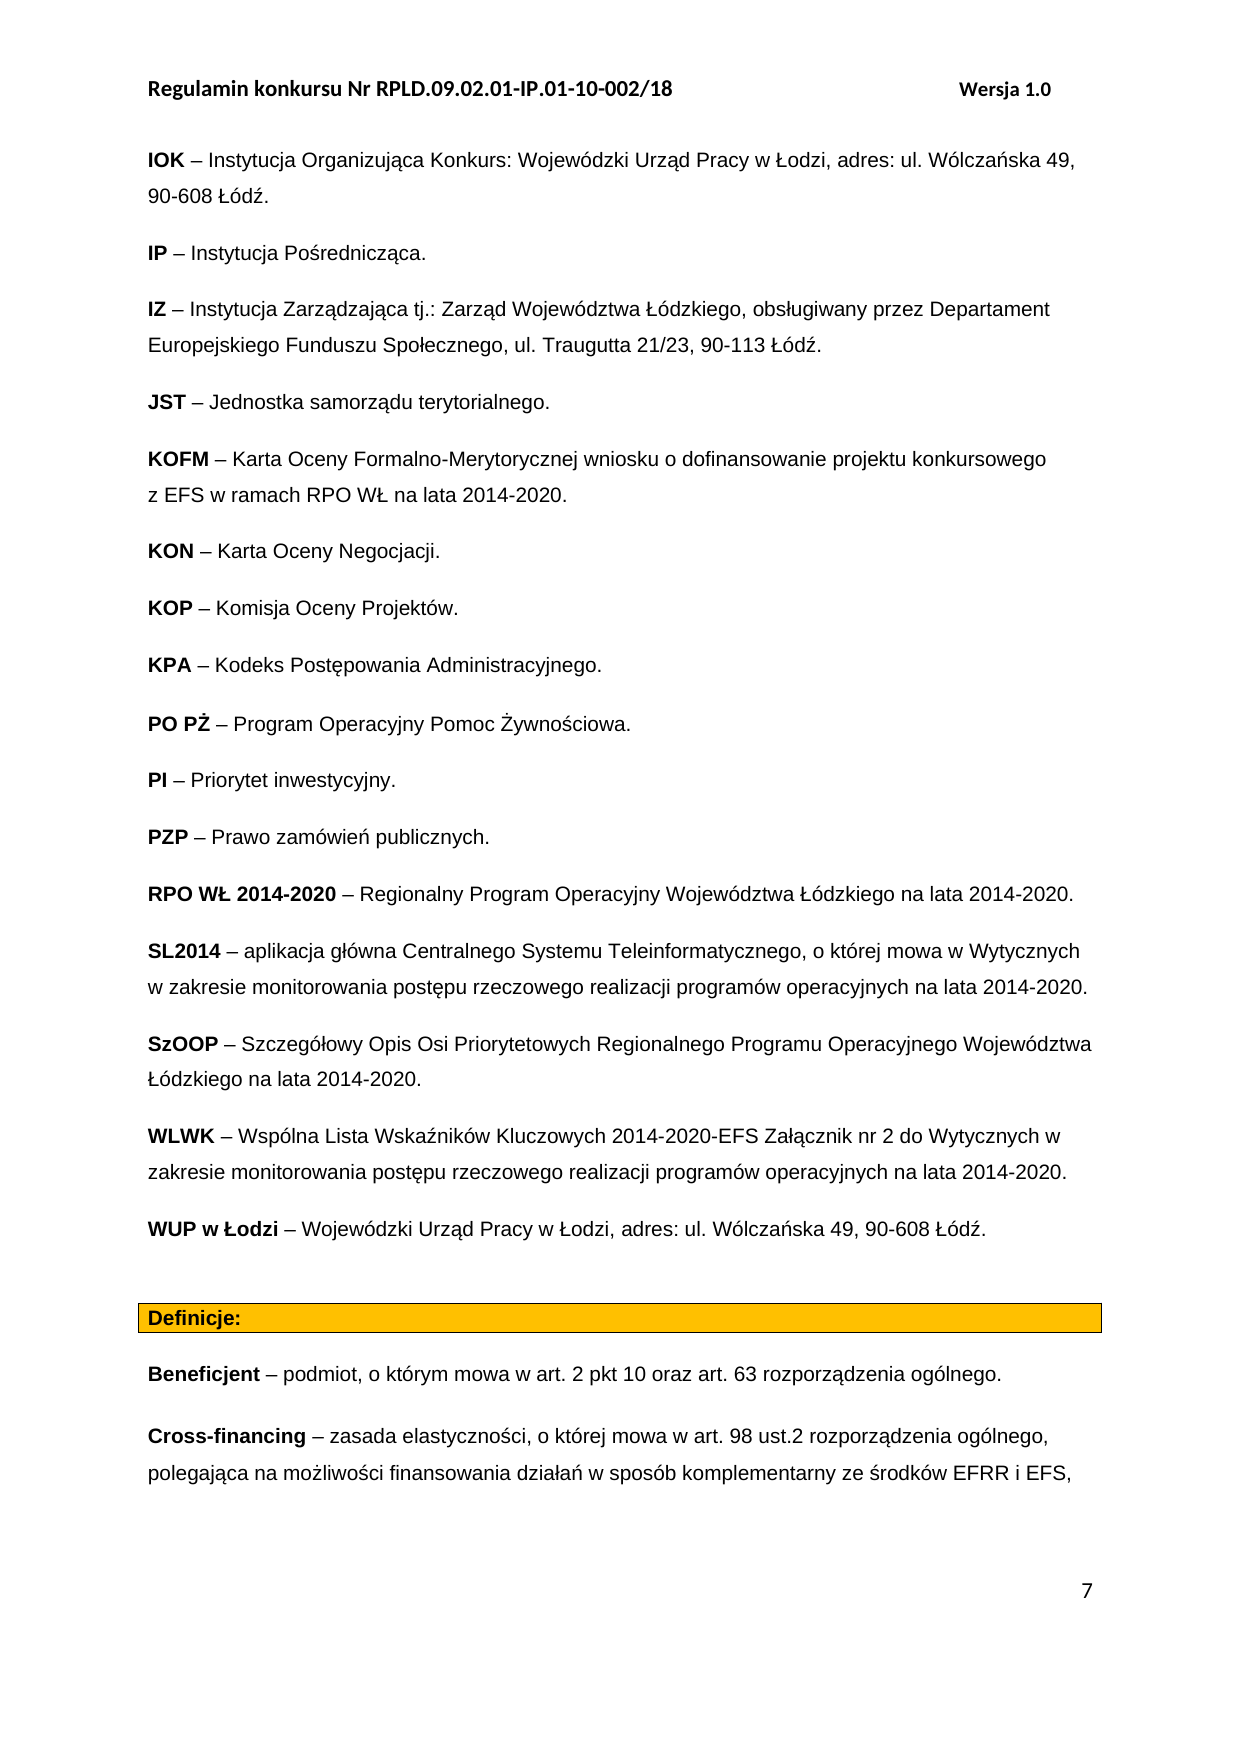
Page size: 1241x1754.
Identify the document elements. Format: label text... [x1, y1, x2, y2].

text WLWK – Wspólna Lista Wskaźników Kluczowych 2014-2020-EFS Załącznik nr 2 do Wytycznych w zakresie monitorowania postępu rzeczowego realizacji programów operacyjnych na lata 2014-2020. [148, 1124, 1093, 1184]
subtitle Definicje: [139, 1304, 1101, 1332]
text IP – Instytucja Pośrednicząca. [148, 240, 1093, 264]
text KOP – Komisja Oceny Projektów. [148, 596, 1093, 620]
text KOFM – Karta Oceny Formalno-Merytorycznej wniosku o dofinansowanie projektu konkursowego z EFS w ramach RPO WŁ na lata 2014-2020. [148, 447, 1093, 506]
text Beneficjent – podmiot, o którym mowa w art. 2 pkt 10 oraz art. 63 rozporządzenia ogólnego. [148, 1361, 1093, 1385]
text KON – Karta Oceny Negocjacji. [148, 539, 1093, 563]
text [148, 1424, 1093, 1484]
text PI – Priorytet inwestycyjny. [148, 768, 1093, 792]
text JST – Jednostka samorządu terytorialnego. [148, 390, 1093, 414]
text KPA – Kodeks Postępowania Administracyjnego. [148, 653, 1093, 677]
text SzOOP – Szczegółowy Opis Osi Priorytetowych Regionalnego Programu Operacyjnego Województwa Łódzkiego na lata 2014-2020. [148, 1031, 1093, 1091]
text PO PŻ – Program Operacyjny Pomoc Żywnościowa. [148, 712, 1093, 736]
text IZ – Instytucja Zarządzająca tj.: Zarząd Województwa Łódzkiego, obsługiwany przez Departament Europejskiego Funduszu Społecznego, ul. Traugutta 21/23, 90-113 Łódź. [148, 297, 1093, 357]
text PZP – Prawo zamówień publicznych. [148, 825, 1093, 849]
text WUP w Łodzi – Wojewódzki Urząd Pracy w Łodzi, adres: ul. Wólczańska 49, 90-608 Łódź. [148, 1217, 1093, 1241]
text IOK – Instytucja Organizująca Konkurs: Wojewódzki Urząd Pracy w Łodzi, adres: ul. Wólczańska 49, 90-608 Łódź. [148, 148, 1093, 207]
text SL2014 – aplikacja główna Centralnego Systemu Teleinformatycznego, o której mowa w Wytycznych w zakresie monitorowania postępu rzeczowego realizacji programów operacyjnych na lata 2014-2020. [148, 939, 1093, 998]
text RPO WŁ 2014-2020 – Regionalny Program Operacyjny Województwa Łódzkiego na lata 2014-2020. [148, 882, 1093, 906]
